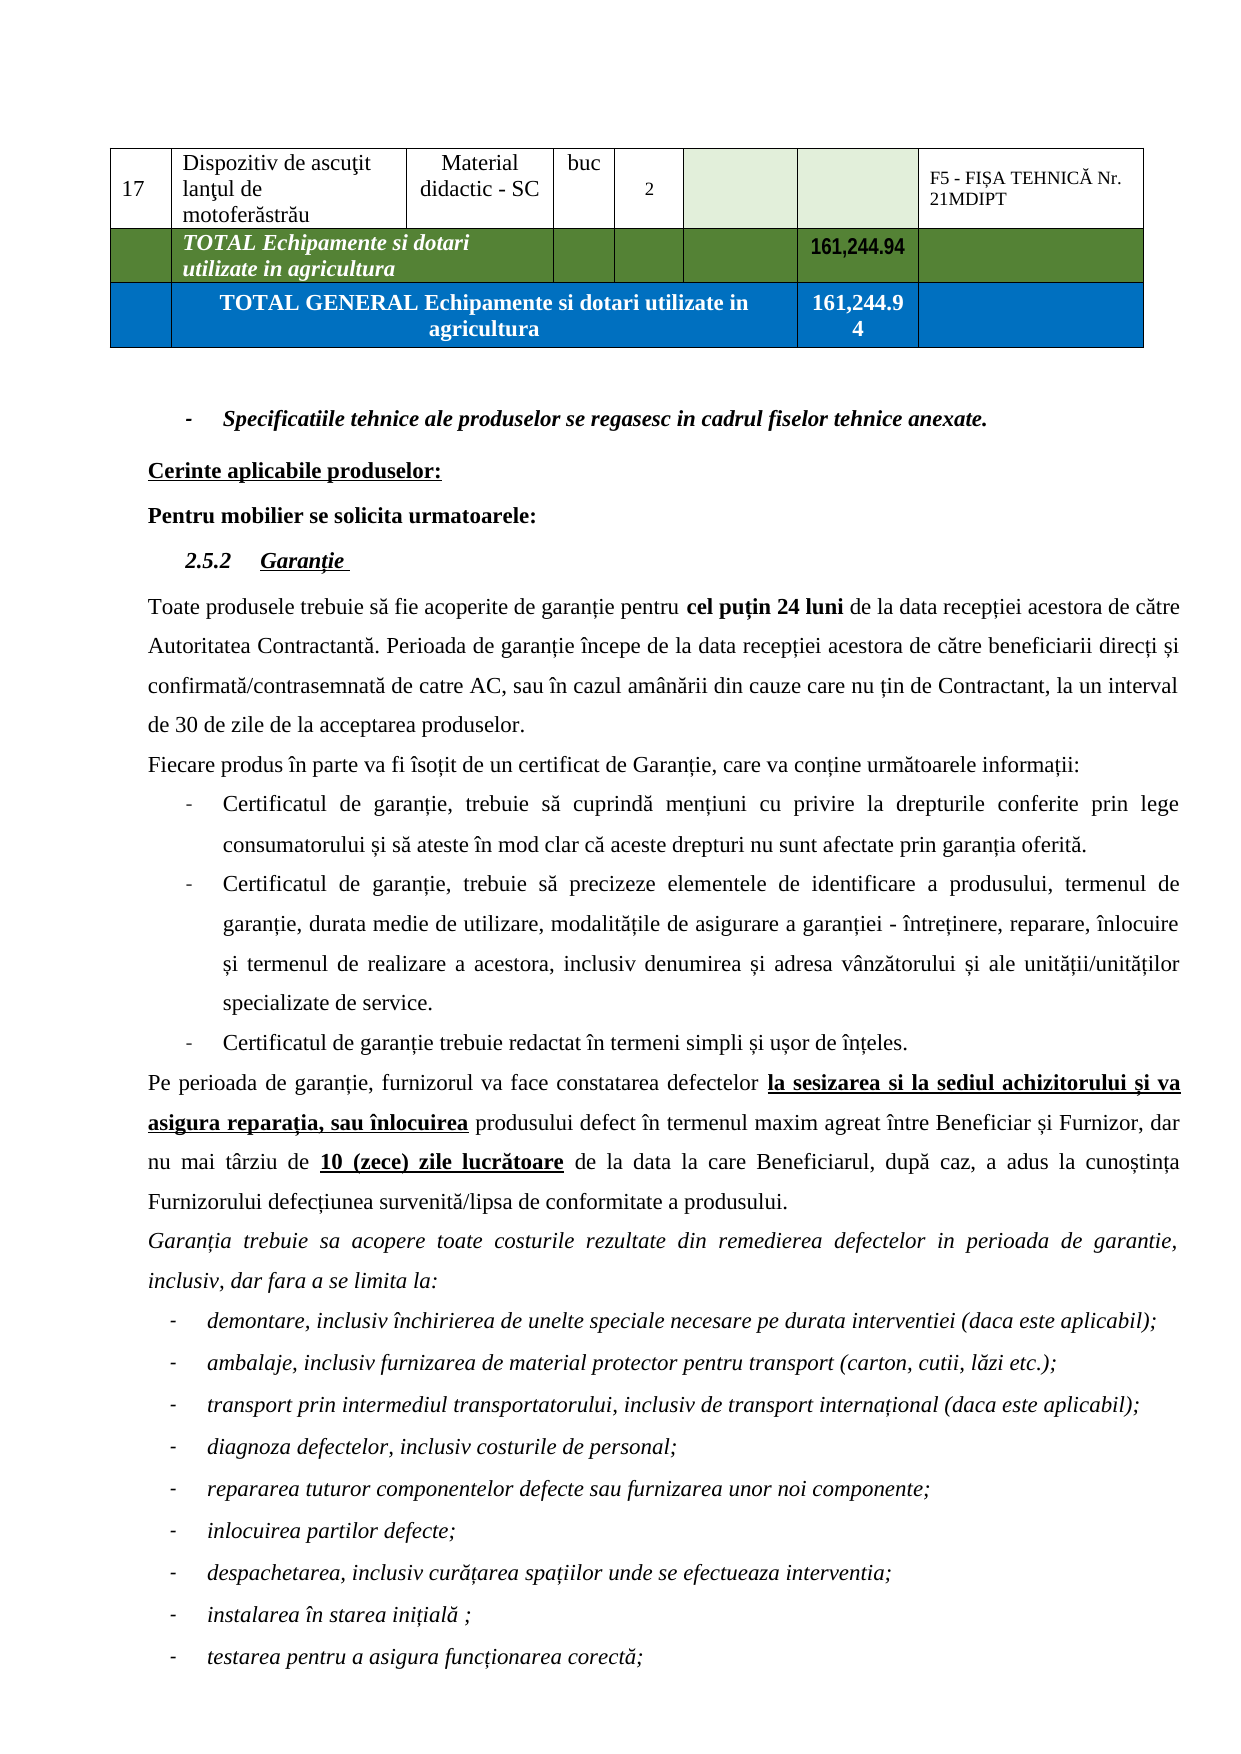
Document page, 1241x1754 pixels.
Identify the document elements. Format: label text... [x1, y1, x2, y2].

table_cell [554, 229, 614, 282]
list instalarea în starea inițială ; [169, 1600, 1181, 1628]
table_cell TOTAL Echipamente si dotari utilizate in agricultura [172, 229, 553, 282]
text Garanția trebuie sa acopere toate costurile rezultate din remedierea defectelor in perioada de garantie, inclusiv, dar fara a se limita la: [148, 1227, 1181, 1293]
table_cell [798, 149, 918, 228]
text Fiecare produs în parte va fi îsoțit de un certificat de Garanție, care va conține următoarele informații: [148, 751, 1181, 777]
subtitle Garanție [185, 547, 1181, 574]
table_cell [919, 283, 1143, 347]
list demontare, inclusiv închirierea de unelte speciale necesare pe durata interventiei (daca este aplicabil); [169, 1306, 1181, 1334]
table_cell Dispozitiv de ascuţit lanţul de motoferăstrău [172, 149, 406, 228]
list Certificatul de garanție, trebuie să cuprindă mențiuni cu privire la drepturile conferite prin lege consumatorului și să ateste în mod clar că aceste drepturi nu sunt afectate prin garanția oferită. [185, 790, 1181, 857]
table_cell 2 [615, 149, 683, 228]
table_cell 161,244.94 [798, 229, 918, 282]
table_cell [615, 229, 683, 282]
text Cerinte aplicabile produselor: [148, 457, 1181, 483]
list inlocuirea partilor defecte; [169, 1516, 1181, 1544]
list repararea tuturor componentelor defecte sau furnizarea unor noi componente; [169, 1474, 1181, 1502]
table_cell TOTAL GENERAL Echipamente si dotari utilizate in agricultura [172, 283, 797, 347]
list diagnoza defectelor, inclusiv costurile de personal; [169, 1432, 1181, 1460]
table_cell F5 - FIȘA TEHNICĂ Nr. 21MDIPT [919, 149, 1143, 228]
table_cell [111, 229, 171, 282]
table_cell buc [554, 149, 614, 228]
text Pe perioada de garanție, furnizorul va face constatarea defectelor la sesizarea si la sediul achizitorului și va asigura reparația, sau înlocuirea produsului defect în termenul maxim agreat între Beneficiar și Furnizor, dar nu mai târziu de 10 (zece) zile lucrătoare de la data la care Beneficiarul, după caz, a adus la cunoștința Furnizorului defecțiunea survenită/lipsa de conformitate a produsului. [148, 1069, 1181, 1214]
list Specificatiile tehnice ale produselor se regasesc in cadrul fiselor tehnice anexate. [185, 405, 1181, 432]
list Certificatul de garanție trebuie redactat în termeni simpli și ușor de înțeles. [185, 1029, 1181, 1056]
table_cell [407, 149, 553, 228]
list Certificatul de garanție, trebuie să precizeze elementele de identificare a produsului, termenul de garanție, durata medie de utilizare, modalitățile de asigurare a garanției - întreținere, reparare, înlocuire și termenul de realizare a acestora, inclusiv denumirea și adresa vânzătorului și ale unității/unităților specializate de service. [185, 870, 1181, 1016]
list transport prin intermediul transportatorului, inclusiv de transport internațional (daca este aplicabil); [169, 1390, 1181, 1418]
table_cell 161,244.94 [798, 283, 918, 347]
list despachetarea, inclusiv curățarea spațiilor unde se efectueaza interventia; [169, 1558, 1181, 1586]
table_cell [919, 229, 1143, 282]
table_cell [111, 283, 171, 347]
table_cell [684, 229, 797, 282]
text Pentru mobilier se solicita urmatoarele: [148, 502, 1181, 528]
text Toate produsele trebuie să fie acoperite de garanție pentru cel puțin 24 luni de la data recepției acestora de către Autoritatea Contractantă. Perioada de garanție începe de la data recepției acestora de către beneficiarii direcți și confirmată/contrasemnată de catre AC, sau în cazul amânării din cauze care nu țin de Contractant, la un interval de 30 de zile de la acceptarea produselor. [148, 593, 1181, 738]
list ambalaje, inclusiv furnizarea de material protector pentru transport (carton, cutii, lăzi etc.); [169, 1348, 1181, 1376]
list testarea pentru a asigura funcționarea corectă; [169, 1642, 1181, 1670]
table_cell 17 [111, 149, 171, 228]
table_cell [684, 149, 797, 228]
